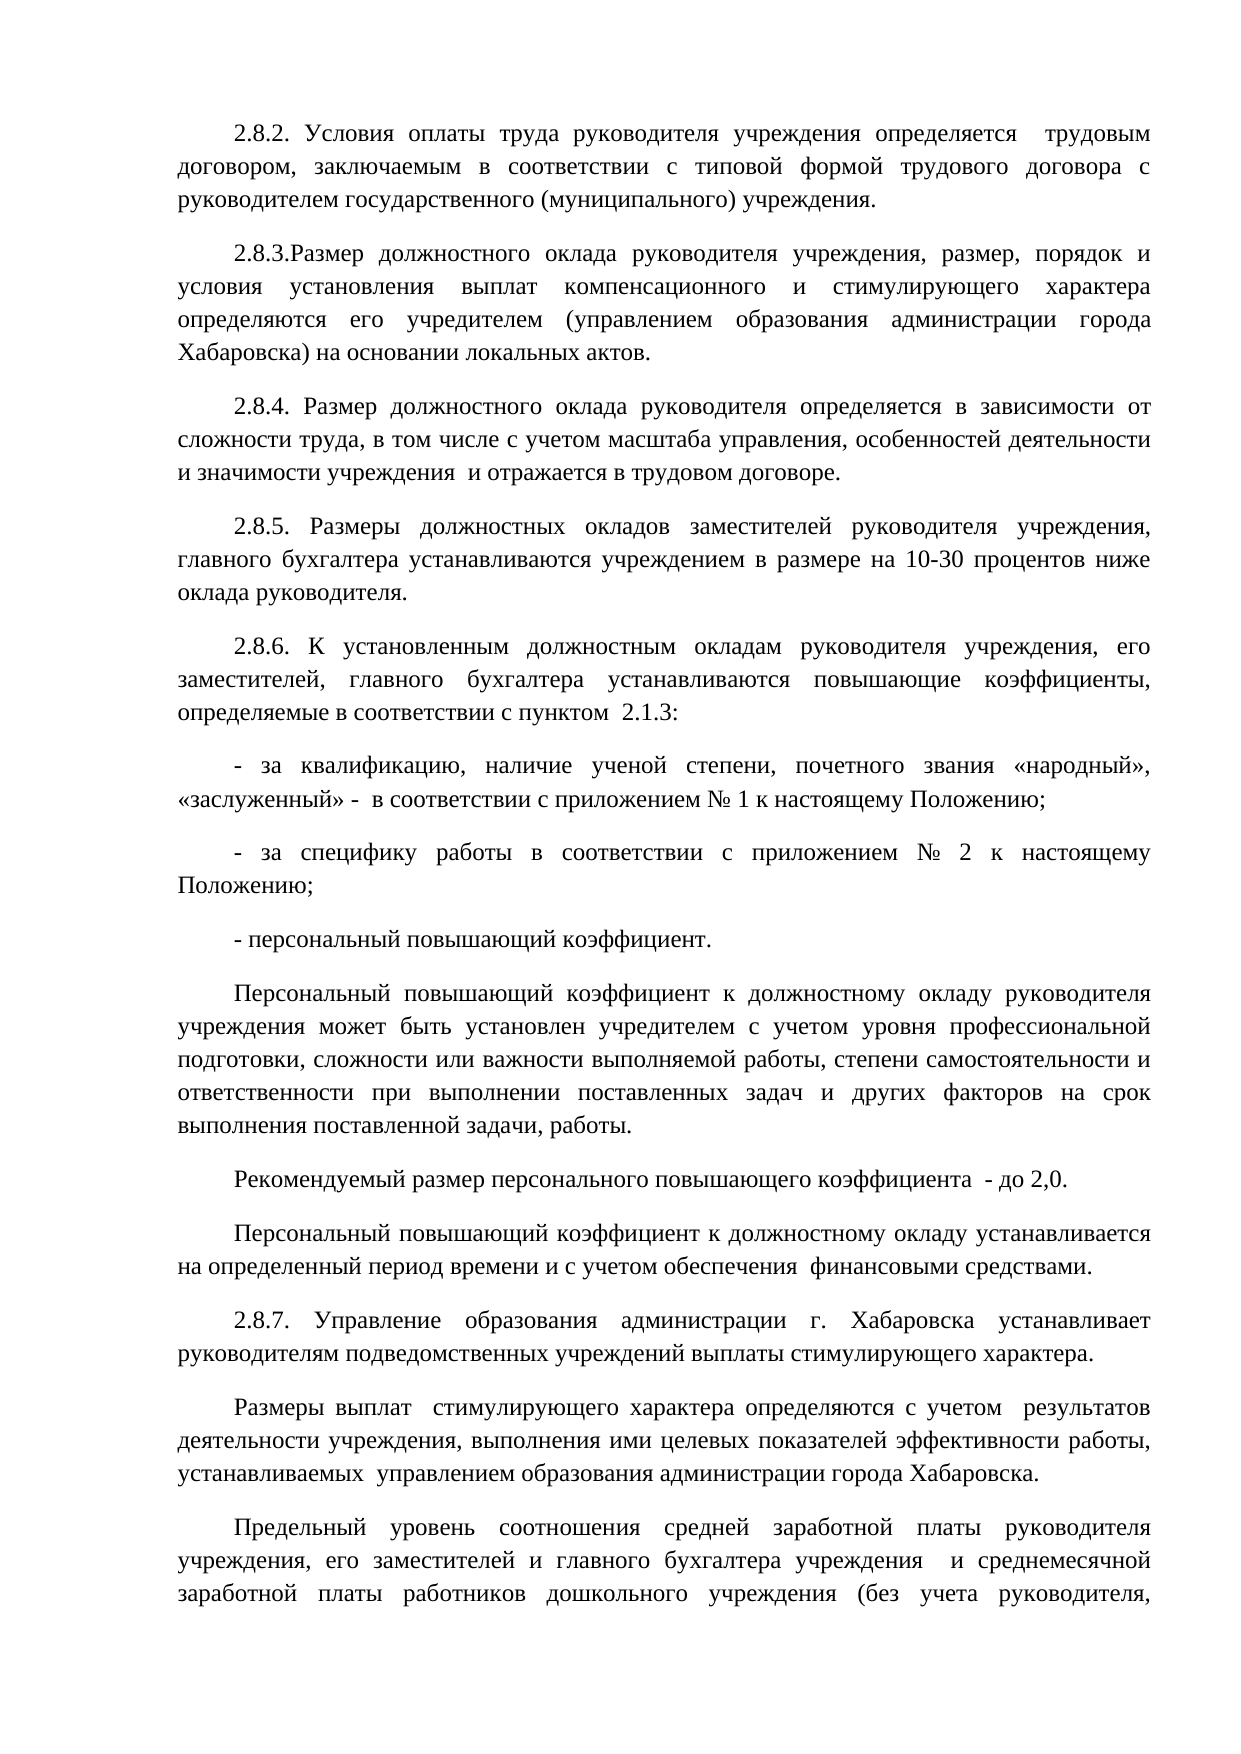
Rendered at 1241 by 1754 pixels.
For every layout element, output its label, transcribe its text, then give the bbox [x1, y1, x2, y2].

text Размеры выплат стимулирующего характера определяются с учетом результатов деятельности учреждения, выполнения ими целевых показателей эффективности работы, устанавливаемых управлением образования администрации города Хабаровска. [177, 1392, 1152, 1487]
text 2.8.4. Размер должностного оклада руководителя определяется в зависимости от сложности труда, в том числе с учетом масштаба управления, особенностей деятельности и значимости учреждения и отражается в трудовом договоре. [177, 391, 1152, 486]
text - за квалификацию, наличие ученой степени, почетного звания «народный», «заслуженный» - в соответствии с приложением № 1 к настоящему Положению; [177, 751, 1152, 812]
text - персональный повышающий коэффициент. [177, 924, 1152, 953]
text 2.8.6. К установленным должностным окладам руководителя учреждения, его заместителей, главного бухгалтера устанавливаются повышающие коэффициенты, определяемые в соответствии с пунктом 2.1.3: [177, 631, 1152, 726]
text Персональный повышающий коэффициент к должностному окладу руководителя учреждения может быть установлен учредителем с учетом уровня профессиональной подготовки, сложности или важности выполняемой работы, степени самостоятельности и ответственности при выполнении поставленных задач и других факторов на срок выполнения поставленной задачи, работы. [177, 978, 1152, 1139]
text 2.8.2. Условия оплаты труда руководителя учреждения определяется трудовым договором, заключаемым в соответствии с типовой формой трудового договора с руководителем государственного (муниципального) учреждения. [177, 118, 1152, 213]
text Персональный повышающий коэффициент к должностному окладу устанавливается на определенный период времени и с учетом обеспечения финансовыми средствами. [177, 1218, 1152, 1280]
text 2.8.3.Размер должностного оклада руководителя учреждения, размер, порядок и условия установления выплат компенсационного и стимулирующего характера определяются его учредителем (управлением образования администрации города Хабаровска) на основании локальных актов. [177, 238, 1152, 366]
text - за специфику работы в соответствии с приложением № 2 к настоящему Положению; [177, 837, 1152, 899]
text Рекомендуемый размер персонального повышающего коэффициента - до 2,0. [177, 1164, 1152, 1193]
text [177, 1512, 1152, 1606]
text 2.8.5. Размеры должностных окладов заместителей руководителя учреждения, главного бухгалтера устанавливаются учреждением в размере на 10-30 процентов ниже оклада руководителя. [177, 511, 1152, 606]
text 2.8.7. Управление образования администрации г. Хабаровска устанавливает руководителям подведомственных учреждений выплаты стимулирующего характера. [177, 1305, 1152, 1367]
